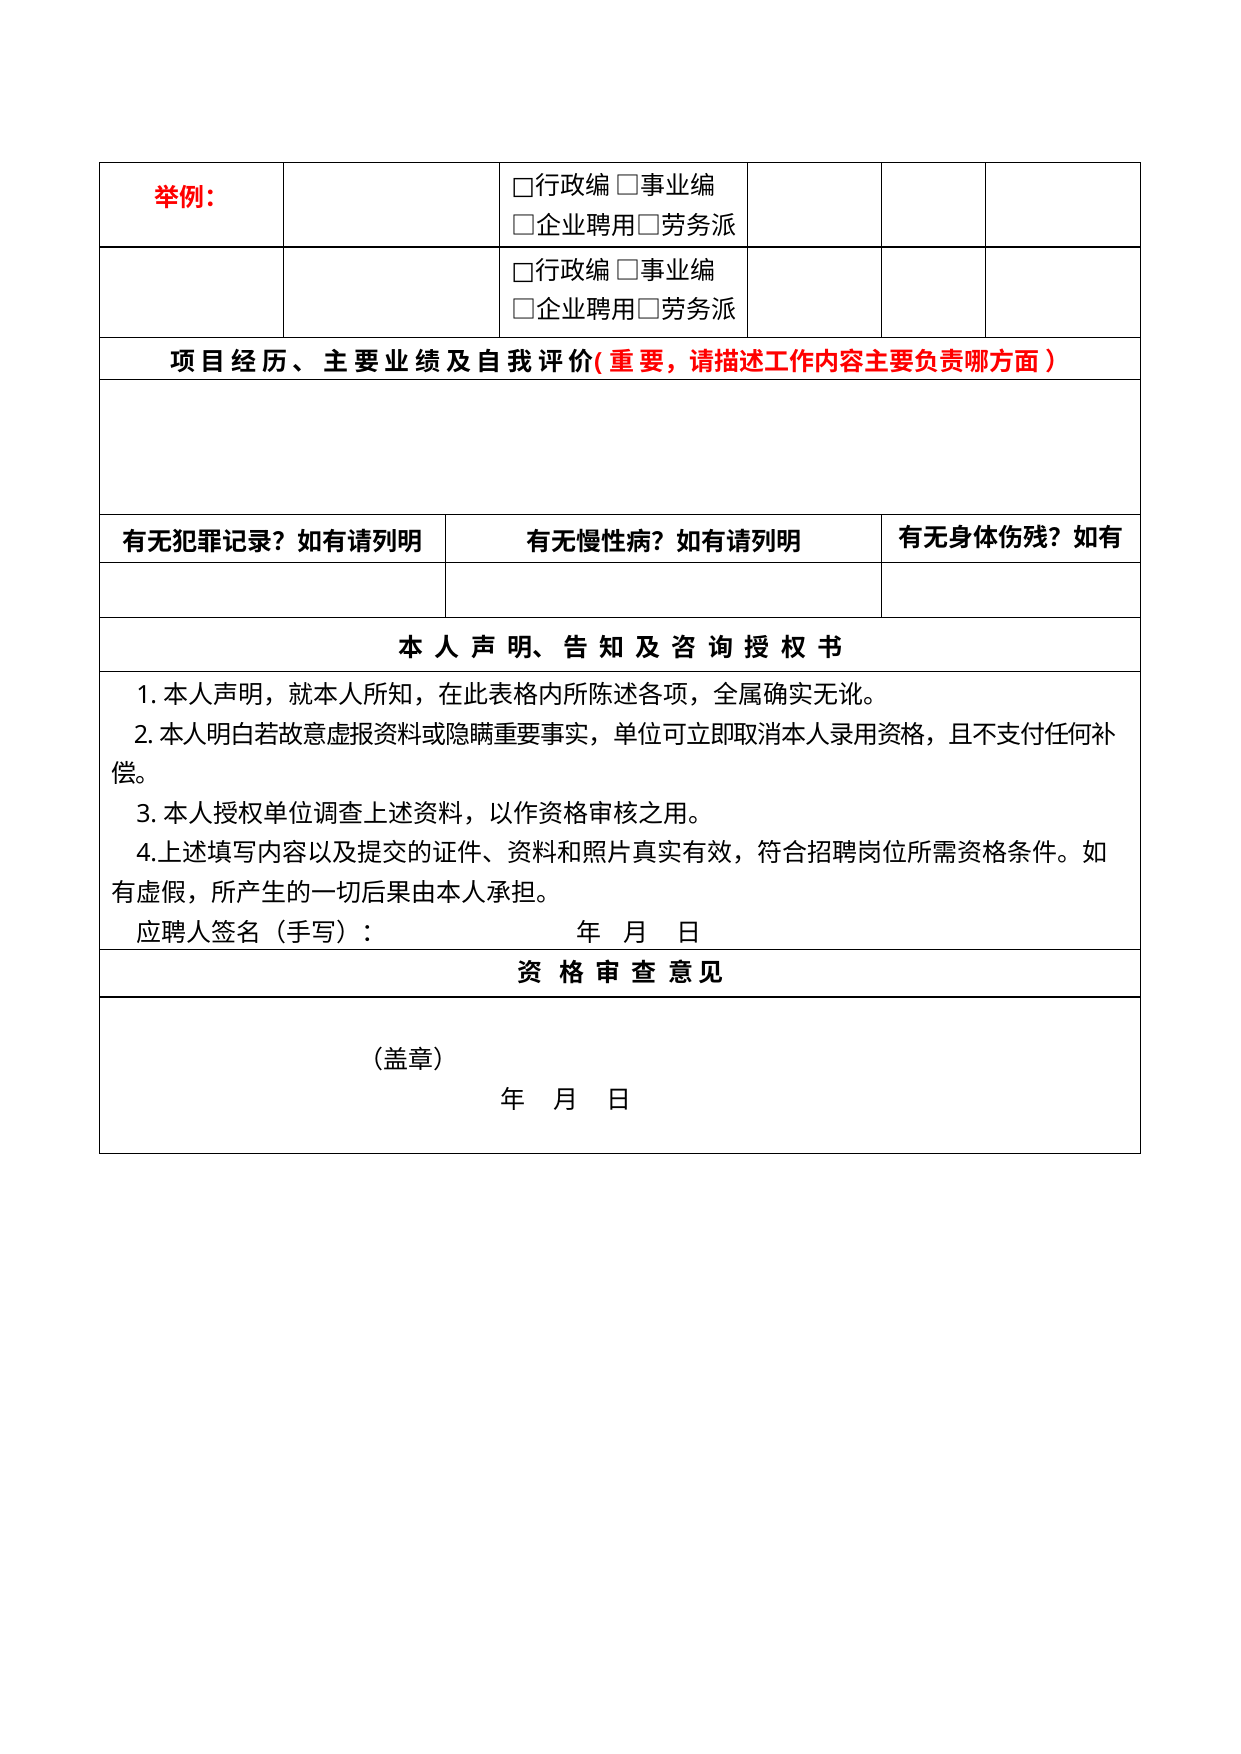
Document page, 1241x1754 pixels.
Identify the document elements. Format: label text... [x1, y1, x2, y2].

table_cell [882, 163, 985, 246]
table_cell 资 格 审 查 意 见 [100, 950, 1140, 996]
table_cell 项 目 经 历 、 主 要 业 绩 及 自 我 评 价( 重 要，请描述工作内容主要负责哪方面 ） [100, 338, 1140, 379]
table_cell （盖章） 年 月 日 [100, 998, 1140, 1153]
table_cell 有无身体伤残？如有请列明 [882, 515, 1140, 562]
table_cell [284, 248, 499, 337]
table_cell [882, 563, 1140, 617]
table_cell [100, 563, 445, 617]
table_cell □行政编 □事业编 □企业聘用□劳务派遣 [500, 163, 747, 246]
table_cell [882, 248, 985, 337]
table_cell [100, 248, 283, 337]
table_cell [748, 163, 881, 246]
table_cell □行政编 □事业编 □企业聘用□劳务派遣 [500, 248, 747, 337]
table_cell 1. 本人声明，就本人所知，在此表格内所陈述各项，全属确实无讹。 2. 本人明白若故意虚报资料或隐瞒重要事实，单位可立即取消本人录用资格，且不支付任何补偿。 3. 本人授权单位调查上述资料，以作资格审核之用。 4.上述填写内容以及提交的证件、资料和照片真实有效，符合招聘岗位所需资格条件。如有虚假，所产生的一切后果由本人承担。 应聘人签名（手写）： 年 月 日 [100, 672, 1140, 949]
table_cell [986, 163, 1140, 246]
table_cell 本 人 声 明、 告 知 及 咨 询 授 权 书 [100, 618, 1140, 671]
table_cell 有无犯罪记录？如有请列明 [100, 515, 445, 562]
table_cell [100, 380, 1140, 514]
table_cell 有无慢性病？如有请列明 [446, 515, 881, 562]
table_cell [446, 563, 881, 617]
table_cell [284, 163, 499, 246]
table_cell [986, 248, 1140, 337]
table_cell 举例：2010.2-2015.2 [100, 163, 283, 246]
table_cell [748, 248, 881, 337]
